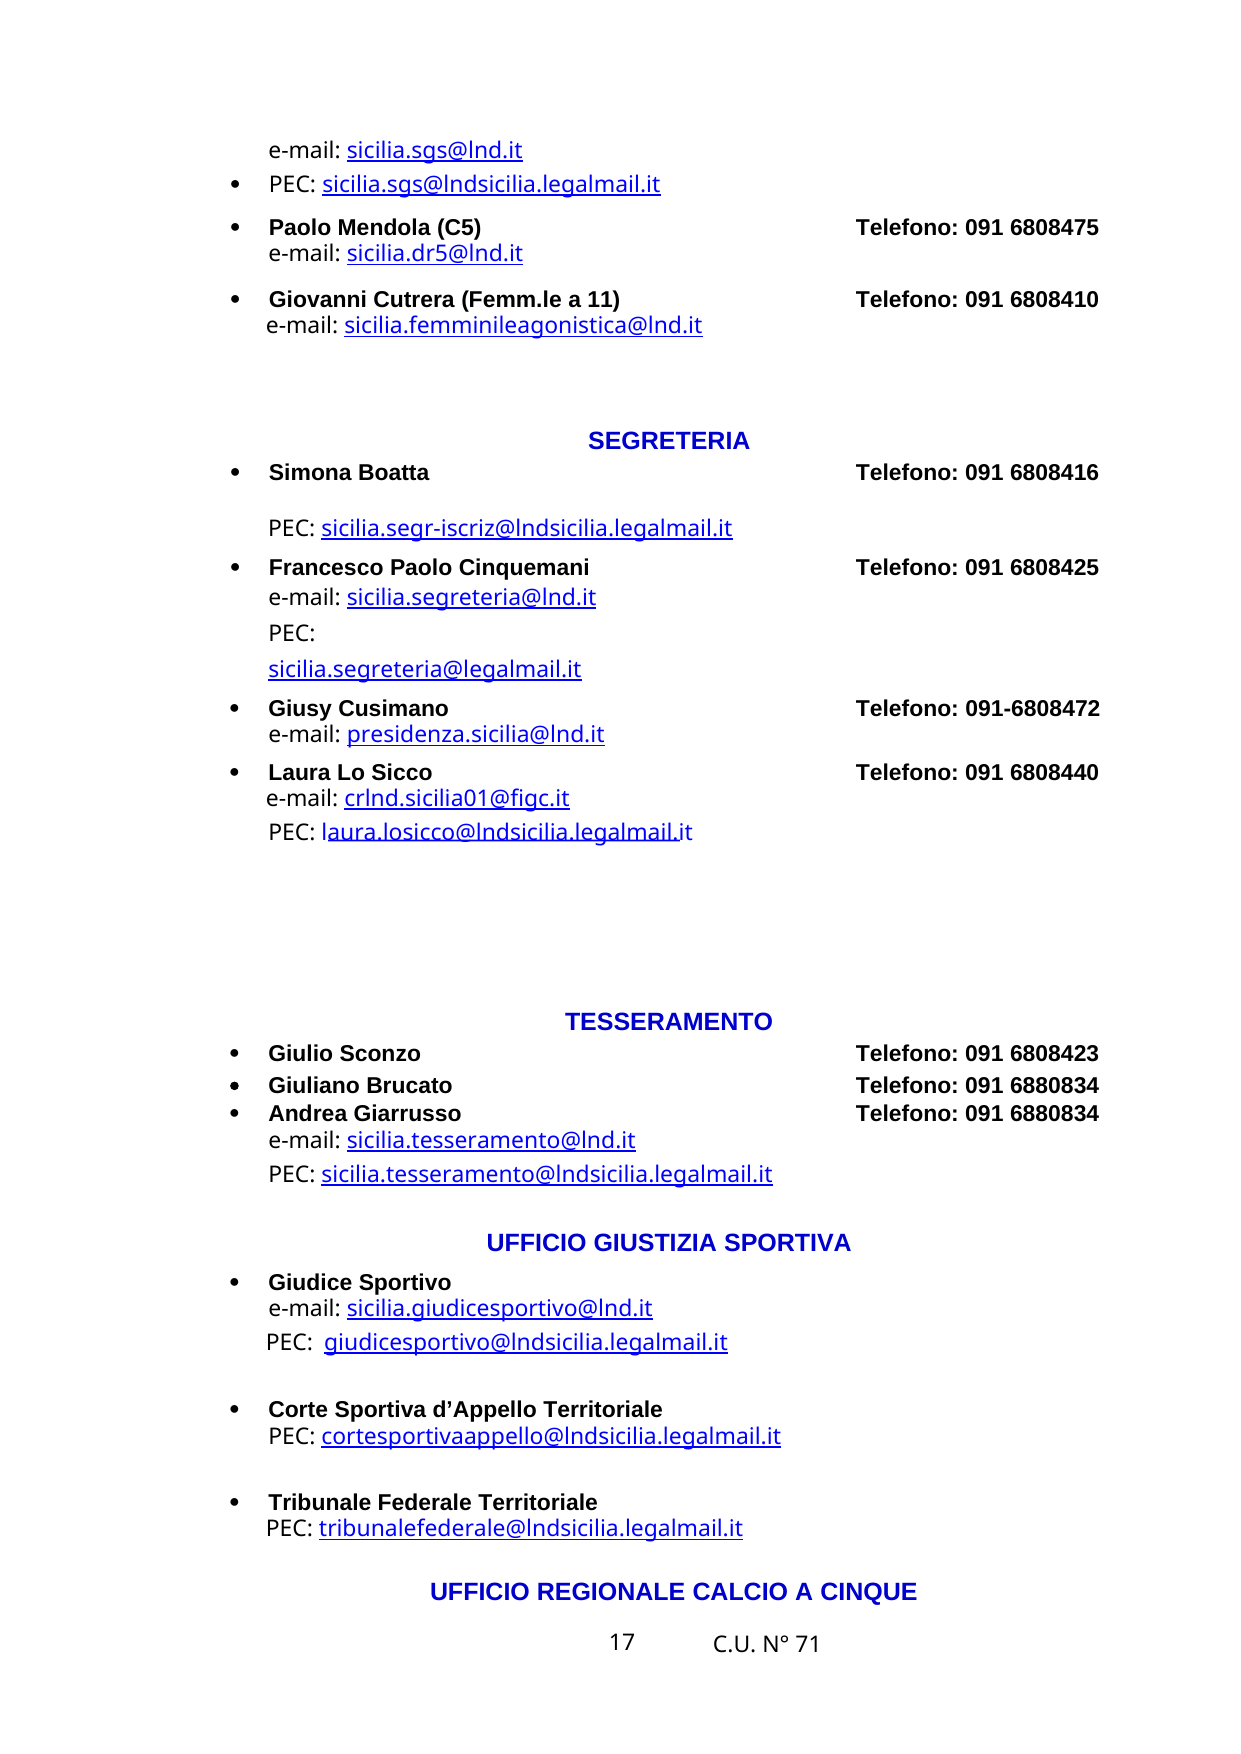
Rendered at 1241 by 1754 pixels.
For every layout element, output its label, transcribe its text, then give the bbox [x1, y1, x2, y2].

subtitle UFFICIO GIUSTIZIA SPORTIVA [486, 1228, 1144, 1256]
subtitle Tribunale Federale Territoriale [230, 1488, 1144, 1516]
subtitle Andrea Giarrusso Telefono: 091 6880834 [230, 1099, 1144, 1127]
text e-mail: sicilia.tesseramento@lnd.it [268, 1127, 1144, 1154]
text e-mail: sicilia.dr5@lnd.it [268, 241, 1144, 267]
subtitle Simona Boatta Telefono: 091 6808416 [231, 459, 1144, 486]
text PEC: cortesportivaappello@lndsicilia.legalmail.it [268, 1423, 1144, 1449]
subtitle TESSERAMENTO [218, 1007, 1120, 1036]
subtitle Paolo Mendola (C5) Telefono: 091 6808475 [231, 213, 1144, 241]
text SEGRETERIA [218, 426, 1120, 455]
text e-mail: sicilia.giudicesportivo@lnd.it [268, 1296, 1144, 1322]
text PEC: laura.losicco@lndsicilia.legalmail.it [268, 816, 1144, 847]
list Giuliano Brucato Telefono: 091 6880834 [230, 1072, 1144, 1099]
text PEC: sicilia.tesseramento@lndsicilia.legalmail.it [268, 1157, 1144, 1189]
subtitle Giusy Cusimano Telefono: 091-6808472 [230, 694, 1144, 722]
subtitle Laura Lo Sicco Telefono: 091 6808440 [230, 758, 1144, 786]
subtitle UFFICIO REGIONALE CALCIO A CINQUE [430, 1576, 1144, 1605]
text e-mail: presidenza.sicilia@lnd.it [268, 722, 1144, 748]
subtitle Francesco Paolo Cinquemani Telefono: 091 6808425 [231, 553, 1144, 581]
list PEC: sicilia.sgs@lndsicilia.legalmail.it [231, 168, 1144, 199]
text e-mail: sicilia.segreteria@lnd.it PEC: sicilia.segreteria@legalmail.it [268, 581, 624, 684]
subtitle Corte Sportiva d’Appello Territoriale [230, 1395, 1144, 1423]
subtitle Giovanni Cutrera (Femm.le a 11) Telefono: 091 6808410 [231, 285, 1144, 313]
text e-mail: sicilia.sgs@lnd.it [268, 137, 1144, 164]
text PEC: sicilia.segr-iscriz@lndsicilia.legalmail.it [96, 512, 1144, 543]
subtitle Giudice Sportivo [230, 1269, 1144, 1296]
subtitle Giulio Sconzo Telefono: 091 6808423 [230, 1040, 1144, 1066]
text PEC: giudicesportivo@lndsicilia.legalmail.it [266, 1325, 1144, 1357]
text e-mail: sicilia.femminileagonistica@lnd.it [266, 313, 1144, 339]
text PEC: tribunalefederale@lndsicilia.legalmail.it [266, 1516, 1144, 1542]
text e-mail: crlnd.sicilia01@figc.it [266, 786, 1144, 812]
